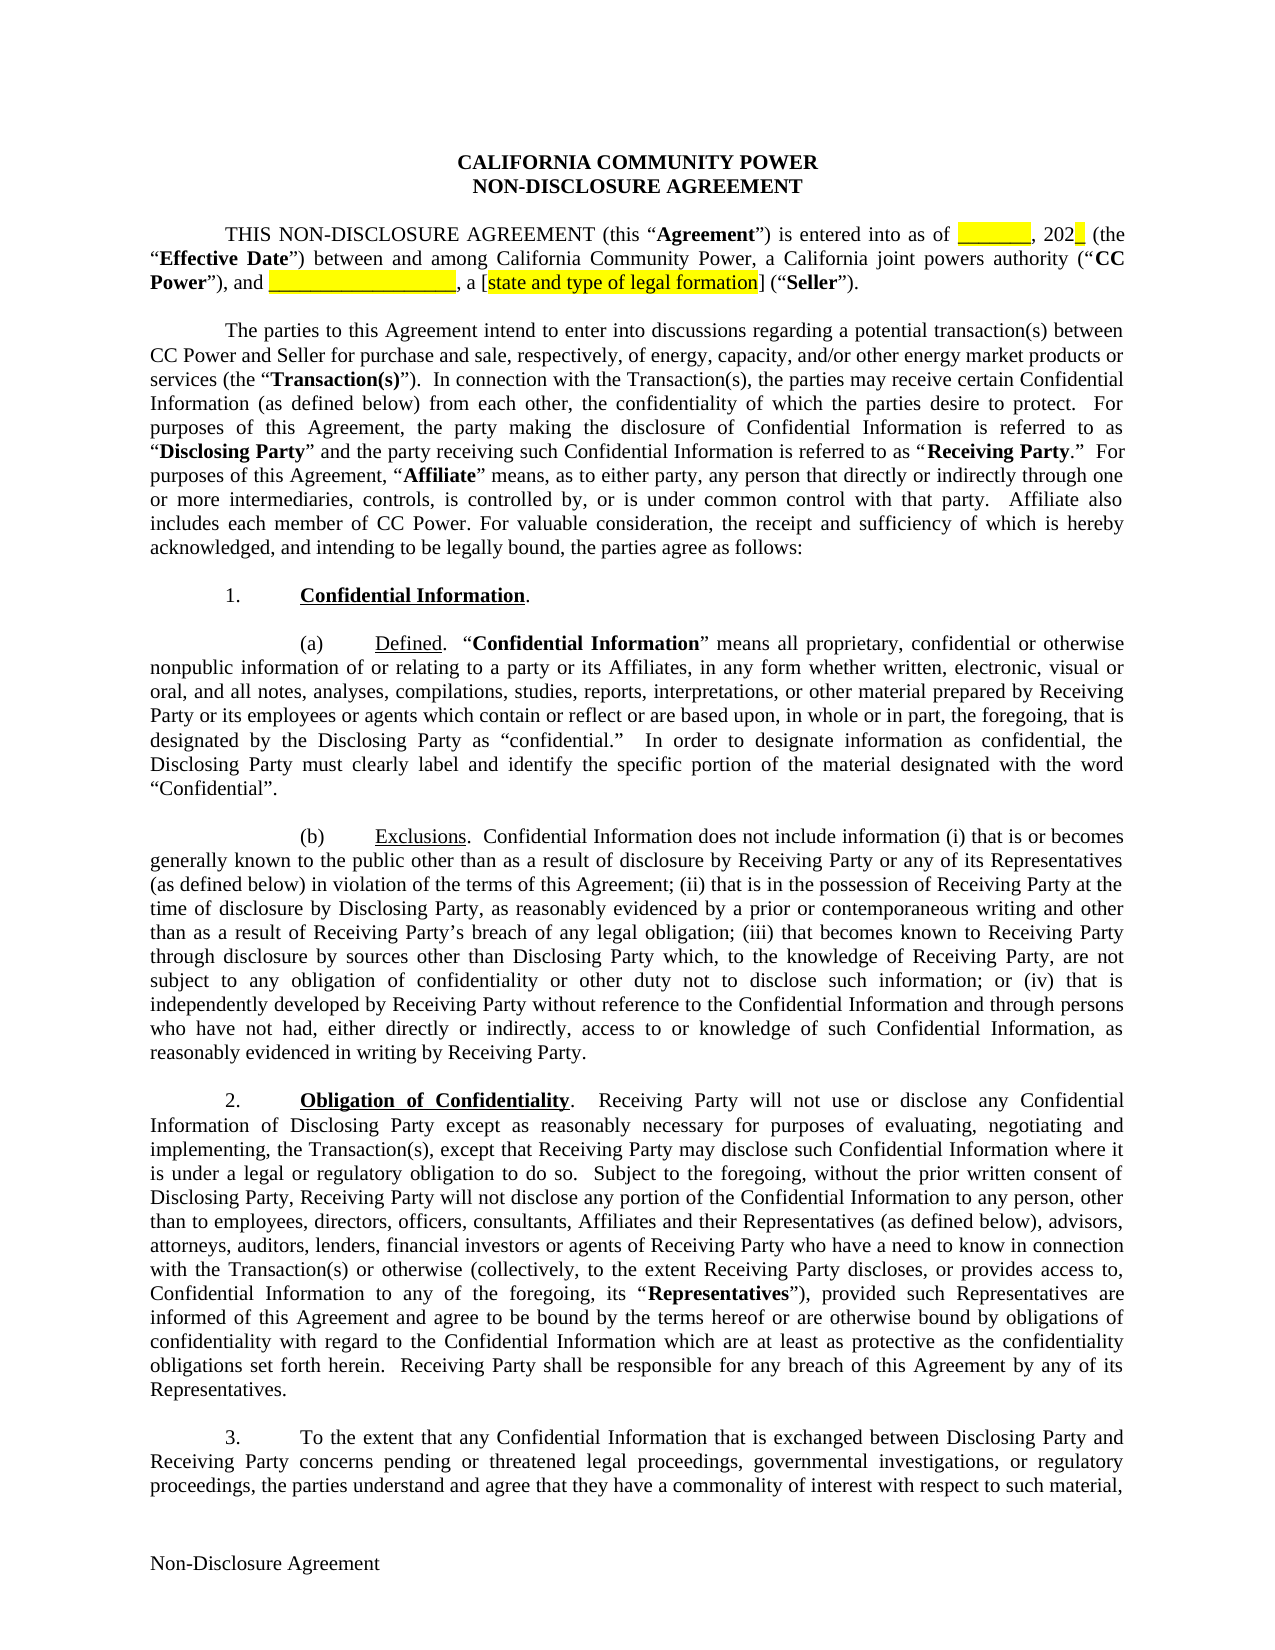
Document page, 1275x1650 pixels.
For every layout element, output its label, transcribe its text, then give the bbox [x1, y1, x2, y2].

text NON-DISCLOSURE AGREEMENT [150, 174, 1125, 198]
text THIS nON-DISCLOSURE Agreement (this “Agreement”) is entered into as of _______, 202_ (the “Effective Date”) between and among California Community Power, a California joint powers authority (“CC Power”), and __________________, a [state and type of legal formation] (“Seller”). [150, 222, 1125, 294]
list Exclusions. Confidential Information does not include information (i) that is or becomes generally known to the public other than as a result of disclosure by Receiving Party or any of its Representatives (as defined below) in violation of the terms of this Agreement; (ii) that is in the possession of Receiving Party at the time of disclosure by Disclosing Party, as reasonably evidenced by a prior or contemporaneous writing and other than as a result of Receiving Party’s breach of any legal obligation; (iii) that becomes known to Receiving Party through disclosure by sources other than Disclosing Party which, to the knowledge of Receiving Party, are not subject to any obligation of confidentiality or other duty not to disclose such information; or (iv) that is independently developed by Receiving Party without reference to the Confidential Information and through persons who have not had, either directly or indirectly, access to or knowledge of such Confidential Information, as reasonably evidenced in writing by Receiving Party. [150, 824, 1125, 1064]
list Confidential Information. [225, 583, 1125, 607]
text The parties to this Agreement intend to enter into discussions regarding a potential transaction(s) between CC Power and Seller for purchase and sale, respectively, of energy, capacity, and/or other energy market products or services (the “Transaction(s)”). In connection with the Transaction(s), the parties may receive certain Confidential Information (as defined below) from each other, the confidentiality of which the parties desire to protect. For purposes of this Agreement, the party making the disclosure of Confidential Information is referred to as “Disclosing Party” and the party receiving such Confidential Information is referred to as “Receiving Party.” For purposes of this Agreement, “Affiliate” means, as to either party, any person that directly or indirectly through one or more intermediaries, controls, is controlled by, or is under common control with that party. Affiliate also includes each member of CC Power. For valuable consideration, the receipt and sufficiency of which is hereby acknowledged, and intending to be legally bound, the parties agree as follows: [150, 318, 1125, 559]
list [150, 1425, 1125, 1497]
text CALIFORNIA COMMUNITY POWER [150, 150, 1125, 174]
list Obligation of Confidentiality. Receiving Party will not use or disclose any Confidential Information of Disclosing Party except as reasonably necessary for purposes of evaluating, negotiating and implementing, the Transaction(s), except that Receiving Party may disclose such Confidential Information where it is under a legal or regulatory obligation to do so. Subject to the foregoing, without the prior written consent of Disclosing Party, Receiving Party will not disclose any portion of the Confidential Information to any person, other than to employees, directors, officers, consultants, Affiliates and their Representatives (as defined below), advisors, attorneys, auditors, lenders, financial investors or agents of Receiving Party who have a need to know in connection with the Transaction(s) or otherwise (collectively, to the extent Receiving Party discloses, or provides access to, Confidential Information to any of the foregoing, its “Representatives”), provided such Representatives are informed of this Agreement and agree to be bound by the terms hereof or are otherwise bound by obligations of confidentiality with regard to the Confidential Information which are at least as protective as the confidentiality obligations set forth herein. Receiving Party shall be responsible for any breach of this Agreement by any of its Representatives. [150, 1088, 1125, 1401]
list Defined. “Confidential Information” means all proprietary, confidential or otherwise nonpublic information of or relating to a party or its Affiliates, in any form whether written, electronic, visual or oral, and all notes, analyses, compilations, studies, reports, interpretations, or other material prepared by Receiving Party or its employees or agents which contain or reflect or are based upon, in whole or in part, the foregoing, that is designated by the Disclosing Party as “confidential.” In order to designate information as confidential, the Disclosing Party must clearly label and identify the specific portion of the material designated with the word “Confidential”. [150, 631, 1125, 800]
